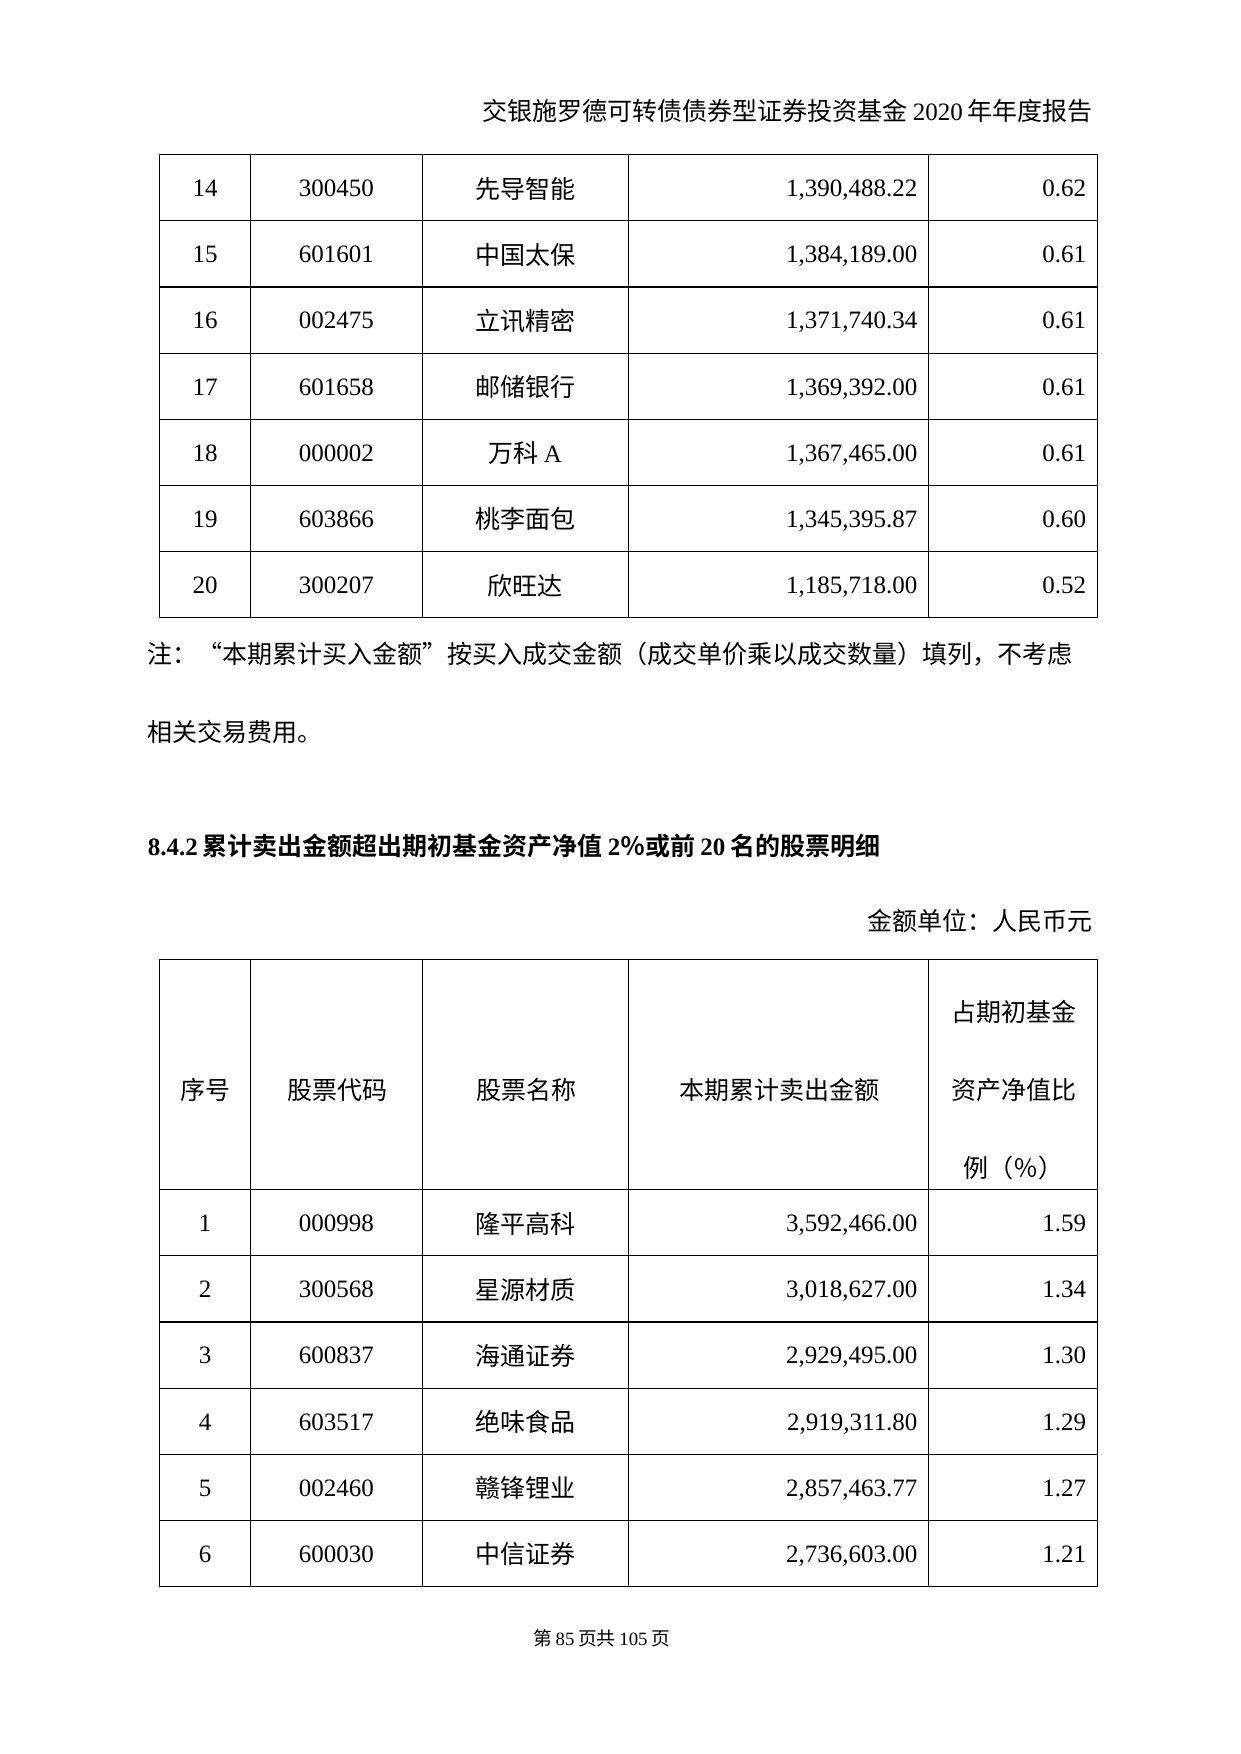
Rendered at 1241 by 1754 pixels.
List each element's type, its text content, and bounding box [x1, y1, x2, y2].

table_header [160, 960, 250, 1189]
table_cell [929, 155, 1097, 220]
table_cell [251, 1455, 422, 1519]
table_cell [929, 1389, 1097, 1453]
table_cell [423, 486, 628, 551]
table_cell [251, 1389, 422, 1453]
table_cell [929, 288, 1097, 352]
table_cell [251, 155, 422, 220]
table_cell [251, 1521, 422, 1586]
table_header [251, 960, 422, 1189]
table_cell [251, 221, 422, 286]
text 8.4.2累计卖出金额超出期初基金资产净值2％或前20名的股票明细 [148, 812, 1092, 877]
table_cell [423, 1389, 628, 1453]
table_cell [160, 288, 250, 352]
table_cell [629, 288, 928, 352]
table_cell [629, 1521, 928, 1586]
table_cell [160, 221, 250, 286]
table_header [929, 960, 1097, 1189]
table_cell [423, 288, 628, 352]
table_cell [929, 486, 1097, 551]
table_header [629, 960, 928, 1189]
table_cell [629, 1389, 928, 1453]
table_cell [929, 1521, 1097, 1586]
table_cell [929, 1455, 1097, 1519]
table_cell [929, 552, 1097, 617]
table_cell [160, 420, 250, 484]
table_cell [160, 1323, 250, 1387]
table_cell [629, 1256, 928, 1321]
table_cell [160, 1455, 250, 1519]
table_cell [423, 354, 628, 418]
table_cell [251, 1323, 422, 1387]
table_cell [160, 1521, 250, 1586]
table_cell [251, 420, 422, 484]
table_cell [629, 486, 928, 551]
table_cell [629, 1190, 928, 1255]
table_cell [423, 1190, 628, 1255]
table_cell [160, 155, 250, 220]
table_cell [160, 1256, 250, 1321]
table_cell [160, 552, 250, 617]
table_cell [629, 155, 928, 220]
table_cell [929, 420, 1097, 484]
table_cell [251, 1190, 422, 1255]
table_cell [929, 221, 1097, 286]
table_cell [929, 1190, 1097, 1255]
text 金额单位：人民币元 [149, 887, 1092, 952]
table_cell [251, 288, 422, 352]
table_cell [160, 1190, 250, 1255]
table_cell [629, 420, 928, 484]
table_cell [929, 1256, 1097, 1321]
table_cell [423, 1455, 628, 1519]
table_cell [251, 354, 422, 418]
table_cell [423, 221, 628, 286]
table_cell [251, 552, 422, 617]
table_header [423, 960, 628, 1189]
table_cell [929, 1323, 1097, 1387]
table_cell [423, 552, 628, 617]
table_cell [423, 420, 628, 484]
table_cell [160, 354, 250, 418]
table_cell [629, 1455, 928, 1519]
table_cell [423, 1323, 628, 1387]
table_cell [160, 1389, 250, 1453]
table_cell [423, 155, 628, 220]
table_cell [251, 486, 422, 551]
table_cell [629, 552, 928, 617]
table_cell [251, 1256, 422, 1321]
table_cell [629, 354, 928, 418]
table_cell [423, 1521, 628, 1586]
text 注：“本期累计买入金额”按买入成交金额（成交单价乘以成交数量）填列，不考虑相关交易费用。 [148, 621, 1092, 802]
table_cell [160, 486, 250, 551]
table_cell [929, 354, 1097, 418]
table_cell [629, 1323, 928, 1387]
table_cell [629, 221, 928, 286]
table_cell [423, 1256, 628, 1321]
